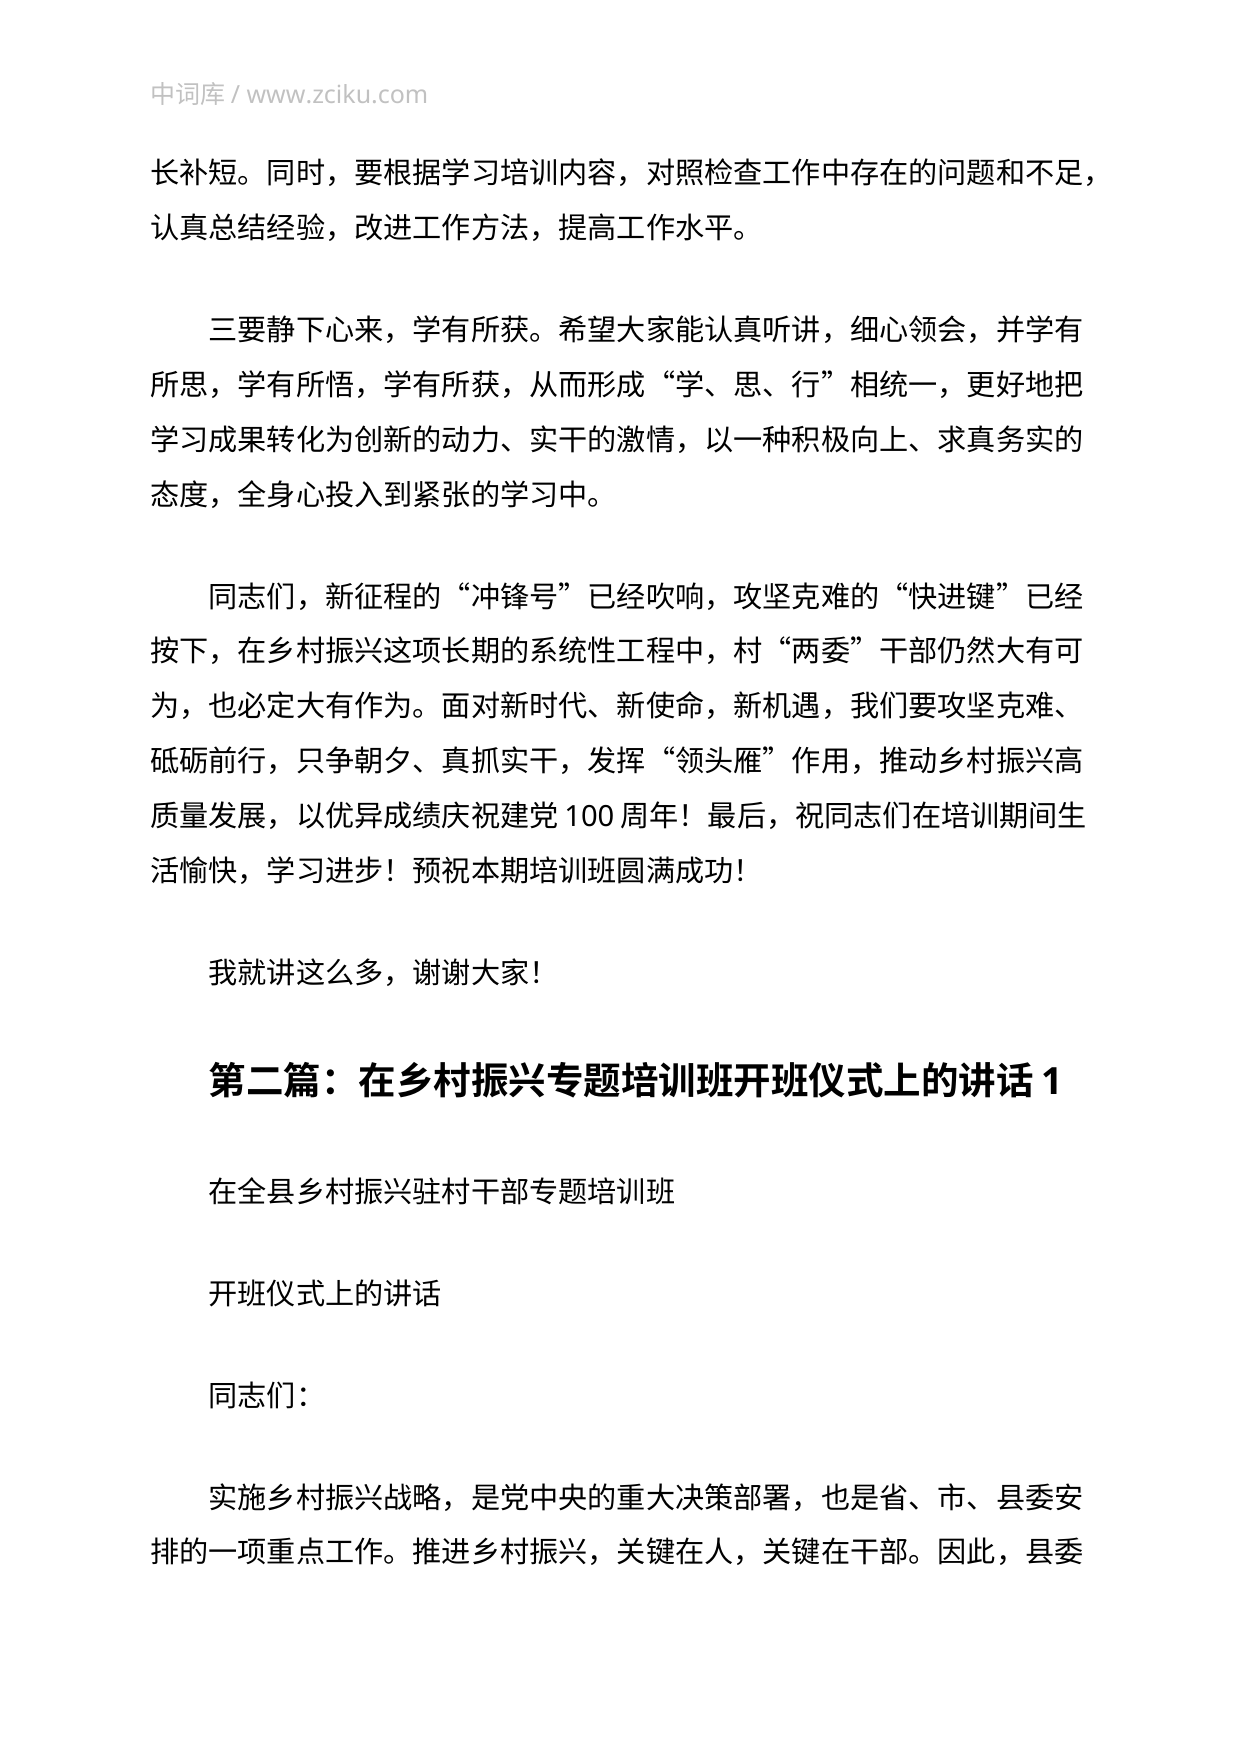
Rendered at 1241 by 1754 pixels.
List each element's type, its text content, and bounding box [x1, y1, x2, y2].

text 开班仪式上的讲话 [150, 1271, 1090, 1313]
text 我就讲这么多，谢谢大家！ [150, 949, 1090, 992]
text 同志们： [150, 1372, 1090, 1415]
text 三要静下心来，学有所获。希望大家能认真听讲，细心领会，并学有所思，学有所悟，学有所获，从而形成“学、思、行”相统一，更好地把学习成果转化为创新的动力、实干的激情，以一种积极向上、求真务实的态度，全身心投入到紧张的学习中。 [150, 307, 1090, 514]
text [150, 1474, 1090, 1571]
text 第二篇：在乡村振兴专题培训班开班仪式上的讲话1 [150, 1051, 1090, 1106]
text 同志们，新征程的“冲锋号”已经吹响，攻坚克难的“快进键”已经按下，在乡村振兴这项长期的系统性工程中，村“两委”干部仍然大有可为，也必定大有作为。面对新时代、新使命，新机遇，我们要攻坚克难、砥砺前行，只争朝夕、真抓实干，发挥“领头雁”作用，推动乡村振兴高质量发展，以优异成绩庆祝建党100周年！最后，祝同志们在培训期间生活愉快，学习进步！预祝本期培训班圆满成功！ [150, 573, 1090, 890]
text 在全县乡村振兴驻村干部专题培训班 [150, 1169, 1090, 1211]
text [150, 150, 1090, 247]
